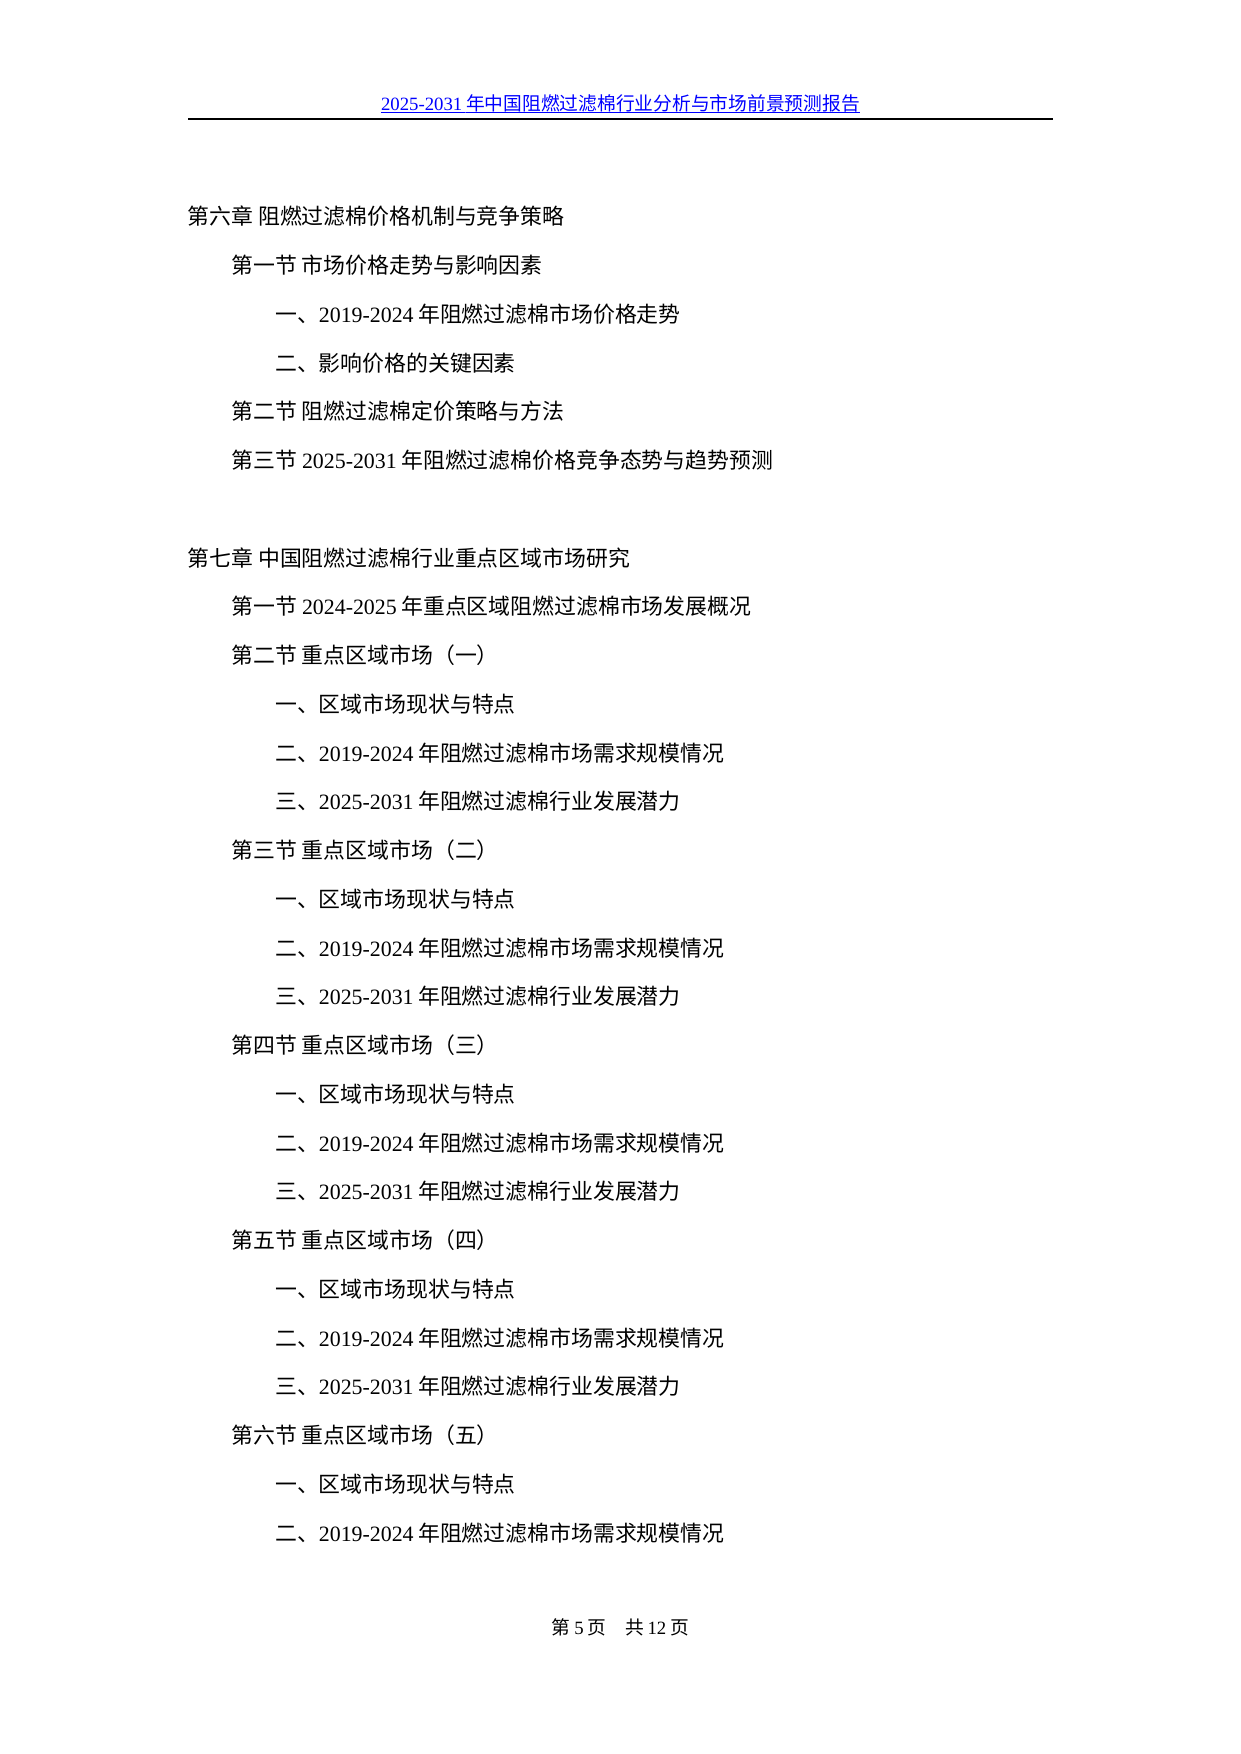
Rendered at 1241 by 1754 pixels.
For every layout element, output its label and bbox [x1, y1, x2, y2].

text [187, 150, 1053, 1548]
